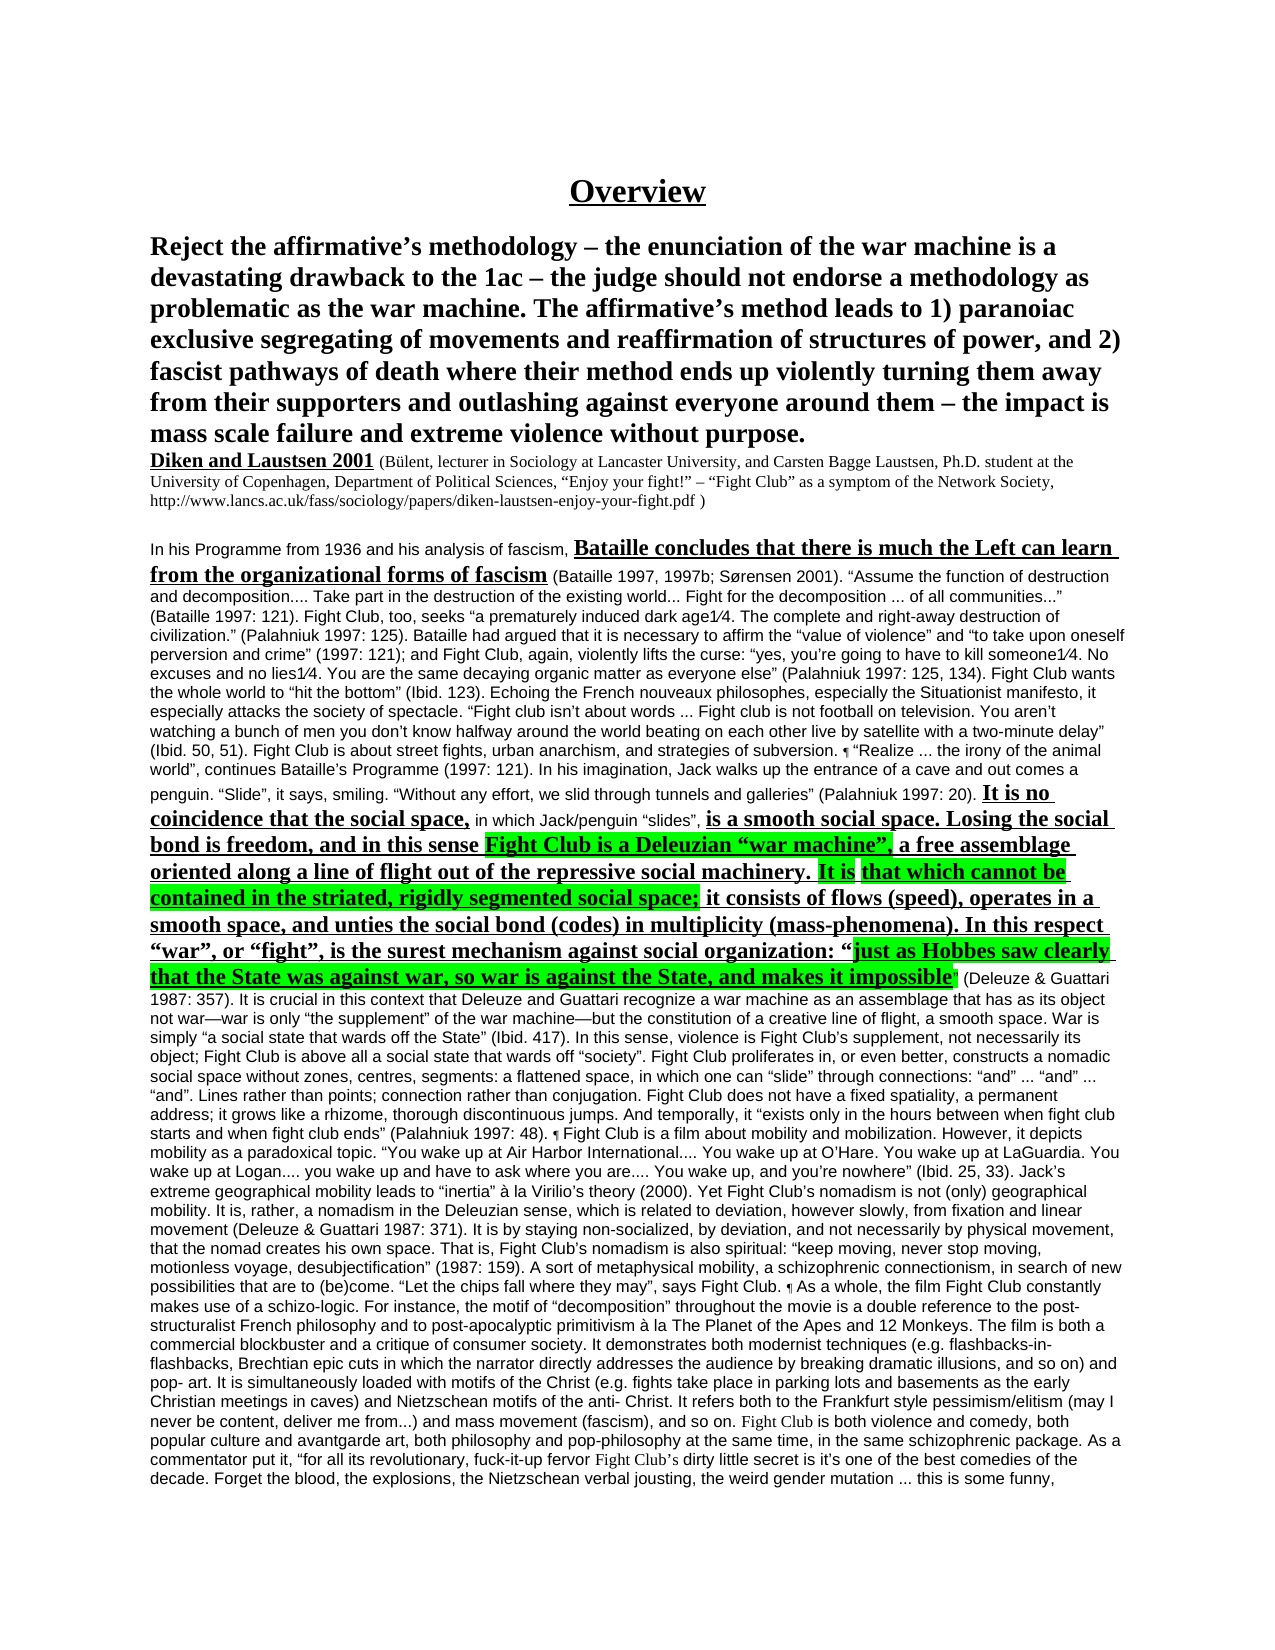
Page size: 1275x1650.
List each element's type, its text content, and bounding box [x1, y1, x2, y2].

subtitle Reject the affirmative’s methodology – the enunciation of the war machine is a devastating drawback to the 1ac – the judge should not endorse a methodology as problematic as the war machine. The affirmative’s method leads to 1) paranoiac exclusive segregating of movements and reaffirmation of structures of power, and 2) fascist pathways of death where their method ends up violently turning them away from their supporters and outlashing against everyone around them – the impact is mass scale failure and extreme violence without purpose. [150, 230, 1125, 448]
text Diken and Laustsen 2001 (Bülent, lecturer in Sociology at Lancaster University, and Carsten Bagge Laustsen, Ph.D. student at the University of Copenhagen, Department of Political Sciences, “Enjoy your fight!” – “Fight Club” as a symptom of the Network Society, http://www.lancs.ac.uk/fass/sociology/papers/diken-laustsen-enjoy-your-fight.pdf ) [150, 448, 1125, 510]
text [150, 534, 1125, 1488]
subtitle Overview [150, 171, 1125, 209]
